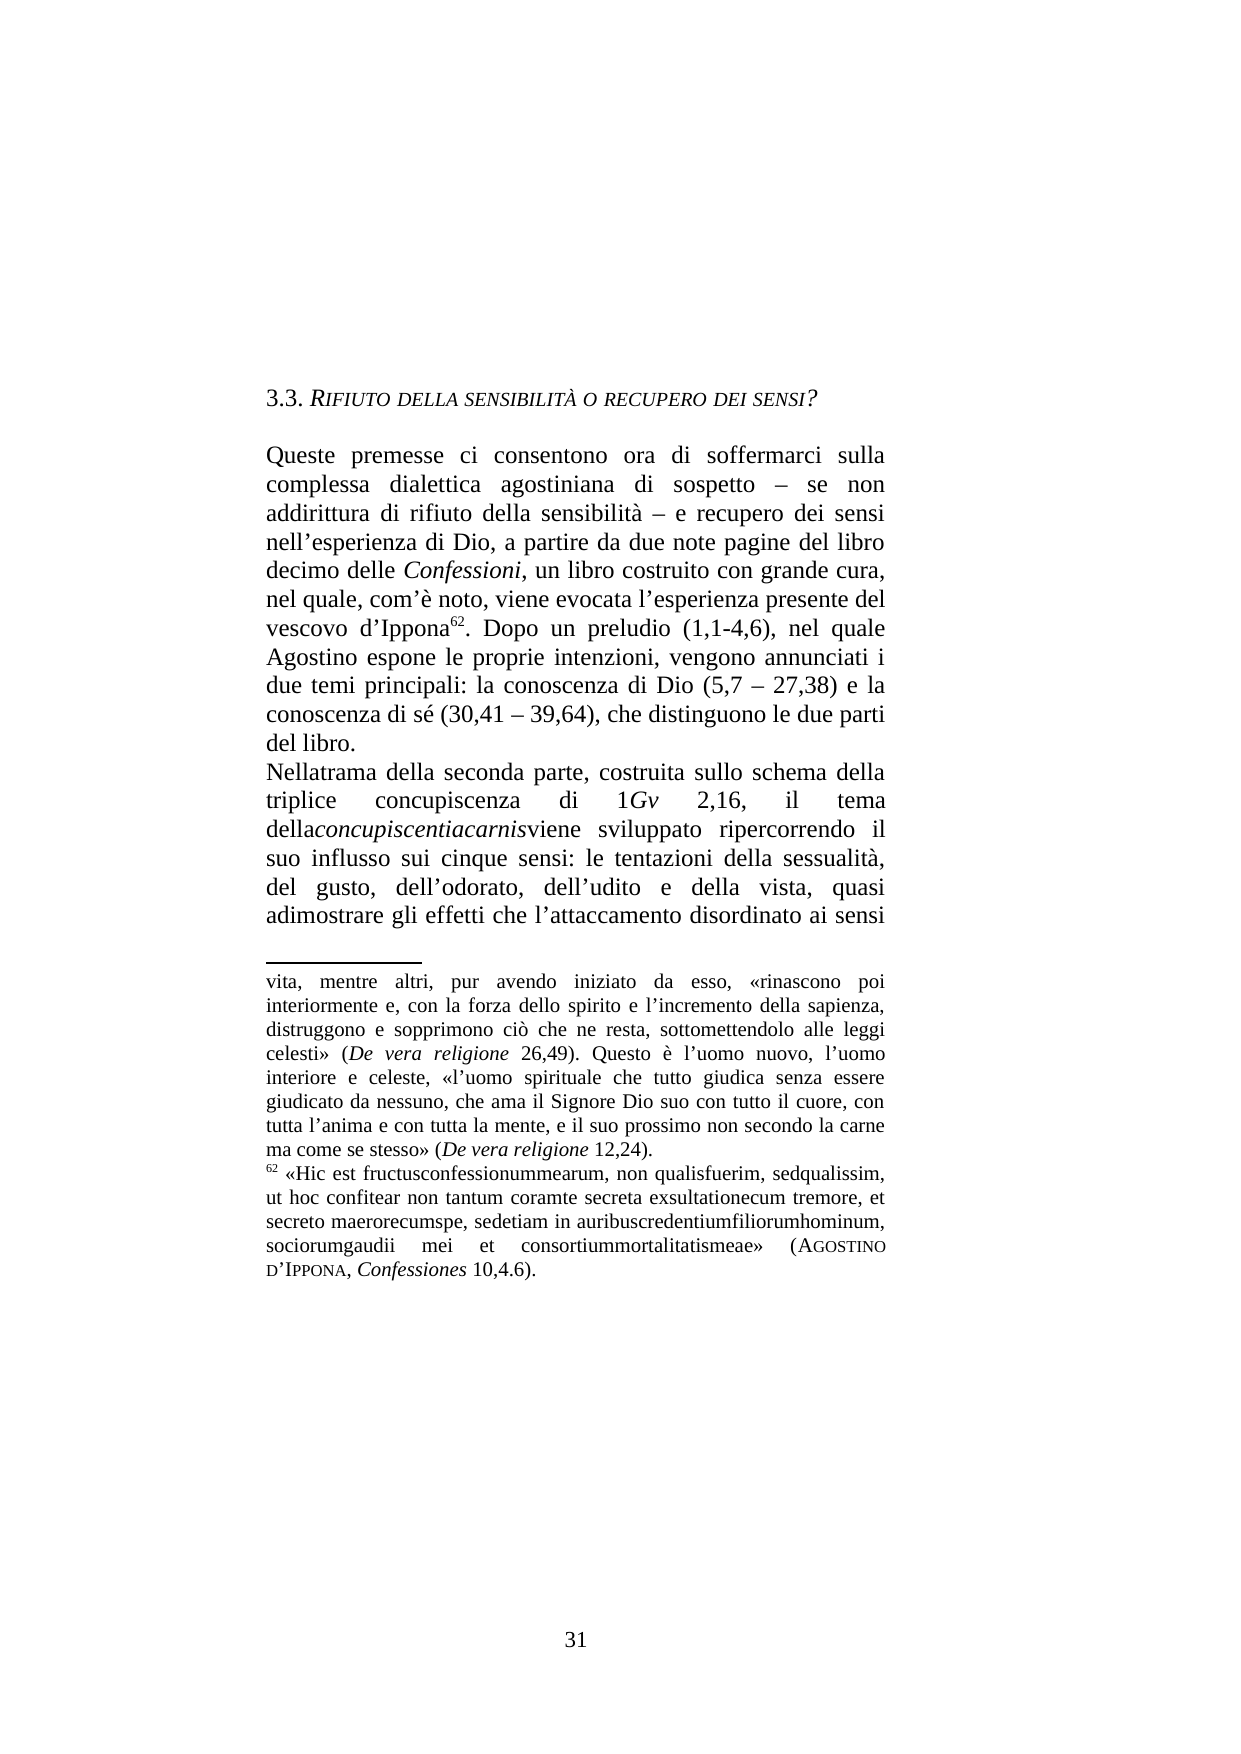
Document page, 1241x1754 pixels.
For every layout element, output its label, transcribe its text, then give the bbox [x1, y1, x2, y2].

text Queste premesse ci consentono ora di soffermarci sulla complessa dialettica agostiniana di sospetto ‒ se non addirittura di rifiuto della sensibilità ‒ e recupero dei sensi nell’esperienza di Dio, a partire da due note pagine del libro decimo delle Confessioni, un libro costruito con grande cura, nel quale, com’è noto, viene evocata l’esperienza presente del vescovo d’Ippona. Dopo un preludio (1,1-4,6), nel quale Agostino espone le proprie intenzioni, vengono annunciati i due temi principali: la conoscenza di Dio (5,7 – 27,38) e la conoscenza di sé (30,41 – 39,64), che distinguono le due parti del libro. [266, 441, 886, 757]
text 3.3. Rifiuto della sensibilità o recupero dei sensi? [266, 383, 886, 412]
text Nellatrama della seconda parte, costruita sullo schema della triplice concupiscenza di 1Gv 2,16, il tema dellaconcupiscentiacarnisviene sviluppato ripercorrendo il suo influsso sui cinque sensi: le tentazioni della sessualità, del gusto, dell’odorato, dell’udito e della vista, quasi adimostrare gli effetti che l’attaccamento disordinato ai sensi ha provocato nell’esperienza di Agostino precedente alla conversione. In questo contesto, il vescovorievoca i piaceri dell’udito (voluptatesaurium) ‒ su cuici soffermiamo ‒, non solo perché da essi è stato a lungo soggiogato (tenacius me implicaverun et subiugaverunt), ma anche perché l’incanto della musicapermane e continua ad essere fonte di commozione interiore anche per il maturo teologo: [266, 757, 886, 929]
